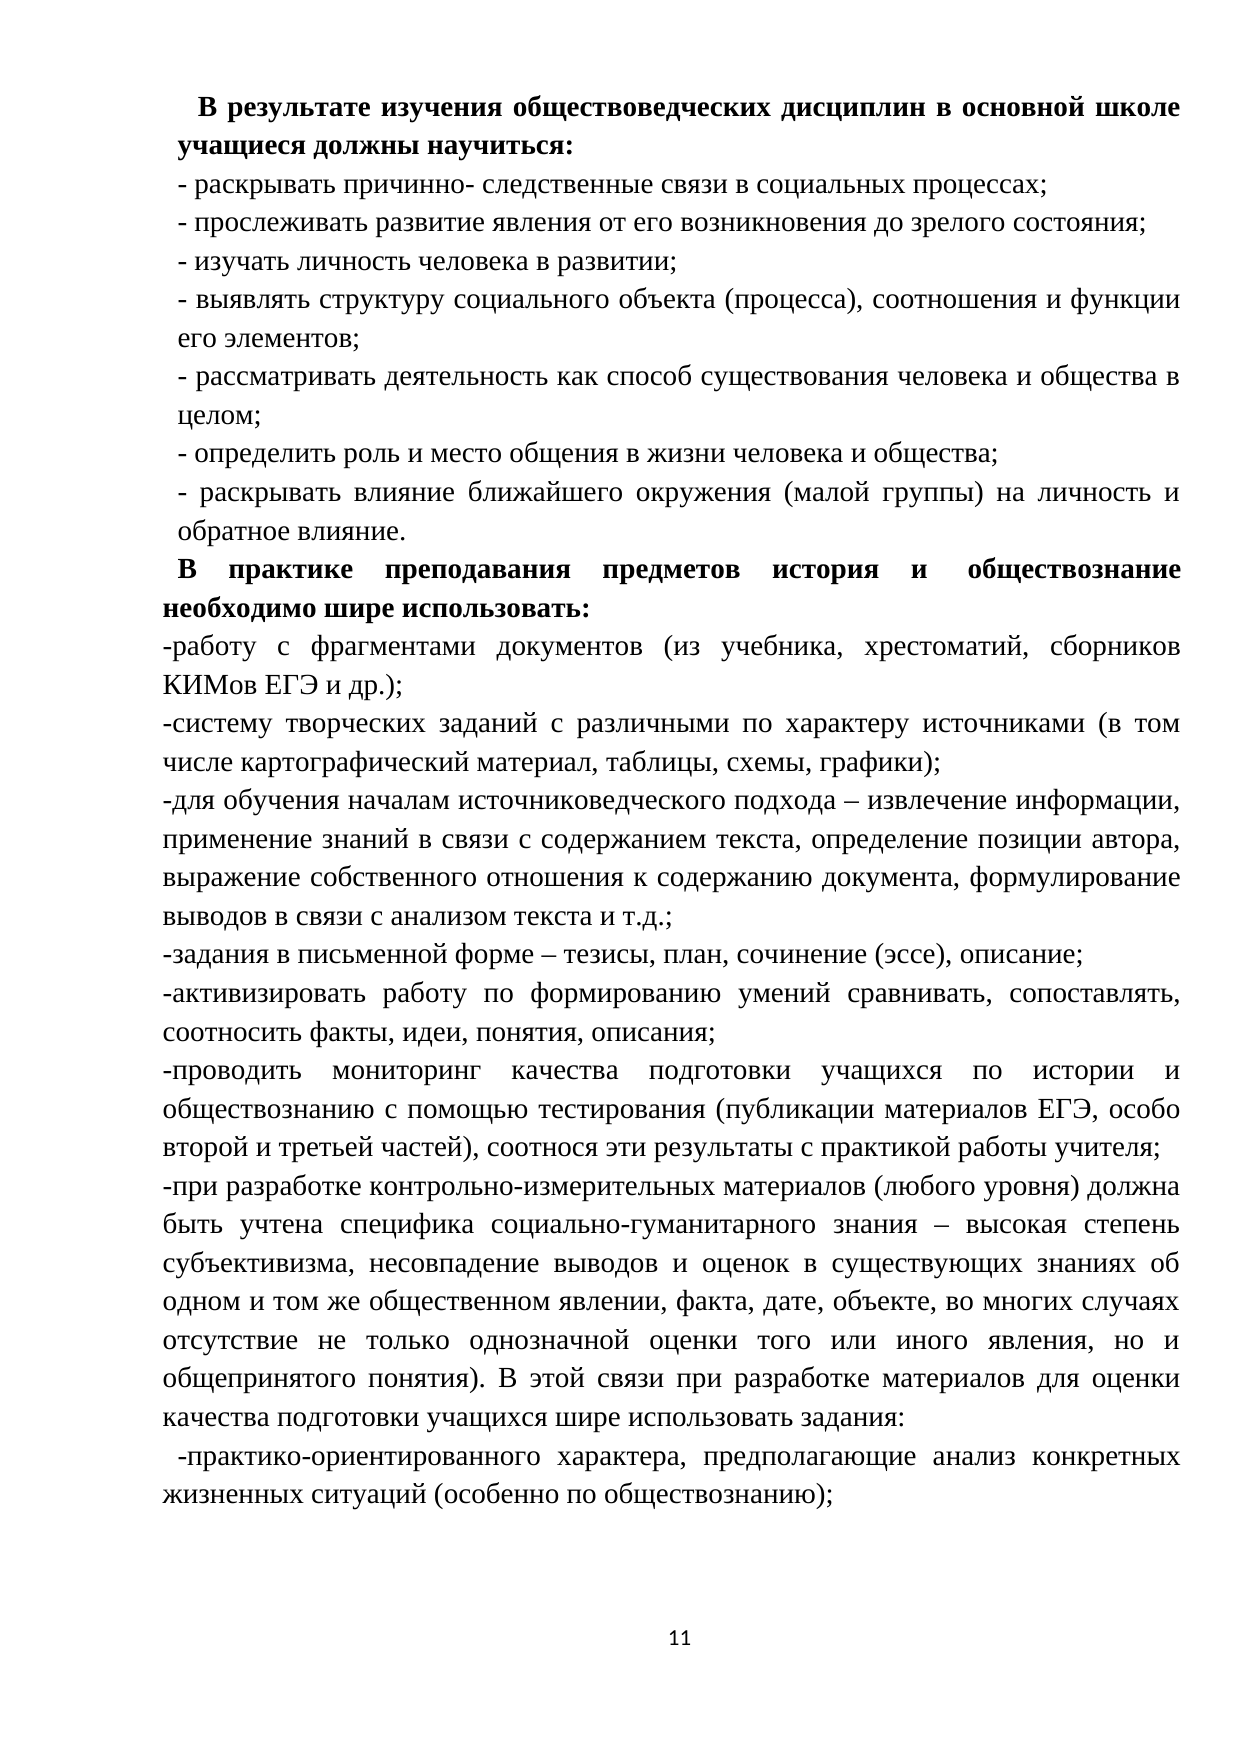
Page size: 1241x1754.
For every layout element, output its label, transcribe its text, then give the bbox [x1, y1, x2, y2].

text -активизировать работу по формированию умений сравнивать, сопоставлять, соотносить факты, идеи, понятия, описания; [162, 975, 1181, 1047]
text - выявлять структуру социального объекта (процесса), соотношения и функции его элементов; [177, 281, 1181, 353]
text -задания в письменной форме – тезисы, план, сочинение (эссе), описание; [162, 937, 1181, 970]
text - рассматривать деятельность как способ существования человека и общества в целом; [177, 358, 1181, 431]
text В результате изучения обществоведческих дисциплин в основной школе учащиеся должны научиться: [177, 89, 1181, 161]
text -при разработке контрольно-измерительных материалов (любого уровня) должна быть учтена специфика социально-гуманитарного знания – высокая степень субъективизма, несовпадение выводов и оценок в существующих знаниях об одном и том же общественном явлении, факта, дате, объекте, во многих случаях отсутствие не только однозначной оценки того или иного явления, но и общепринятого понятия). В этой связи при разработке материалов для оценки качества подготовки учащихся шире использовать задания: [162, 1168, 1181, 1433]
text - определить роль и место общения в жизни человека и общества; [177, 436, 1181, 469]
text -систему творческих заданий с различными по характеру источниками (в том числе картографический материал, таблицы, схемы, графики); [162, 705, 1181, 777]
text - прослеживать развитие явления от его возникновения до зрелого состояния; [177, 204, 1181, 238]
text В практике преподавания предметов история и обществознание необходимо шире использовать: [162, 551, 1181, 623]
text -практико-ориентированного характера, предполагающие анализ конкретных жизненных ситуаций (особенно по обществознанию); [162, 1438, 1181, 1510]
text -для обучения началам источниковедческого подхода – извлечение информации, применение знаний в связи с содержанием текста, определение позиции автора, выражение собственного отношения к содержанию документа, формулирование выводов в связи с анализом текста и т.д.; [162, 782, 1181, 932]
text - раскрывать влияние ближайшего окружения (малой группы) на личность и обратное влияние. [177, 474, 1181, 546]
text - раскрывать причинно- следственные связи в социальных процессах; [177, 166, 1181, 199]
text -работу с фрагментами документов (из учебника, хрестоматий, сборников КИМов ЕГЭ и др.); [162, 628, 1181, 700]
text -проводить мониторинг качества подготовки учащихся по истории и обществознанию с помощью тестирования (публикации материалов ЕГЭ, особо второй и третьей частей), соотнося эти результаты с практикой работы учителя; [162, 1052, 1181, 1163]
text - изучать личность человека в развитии; [177, 243, 1181, 276]
